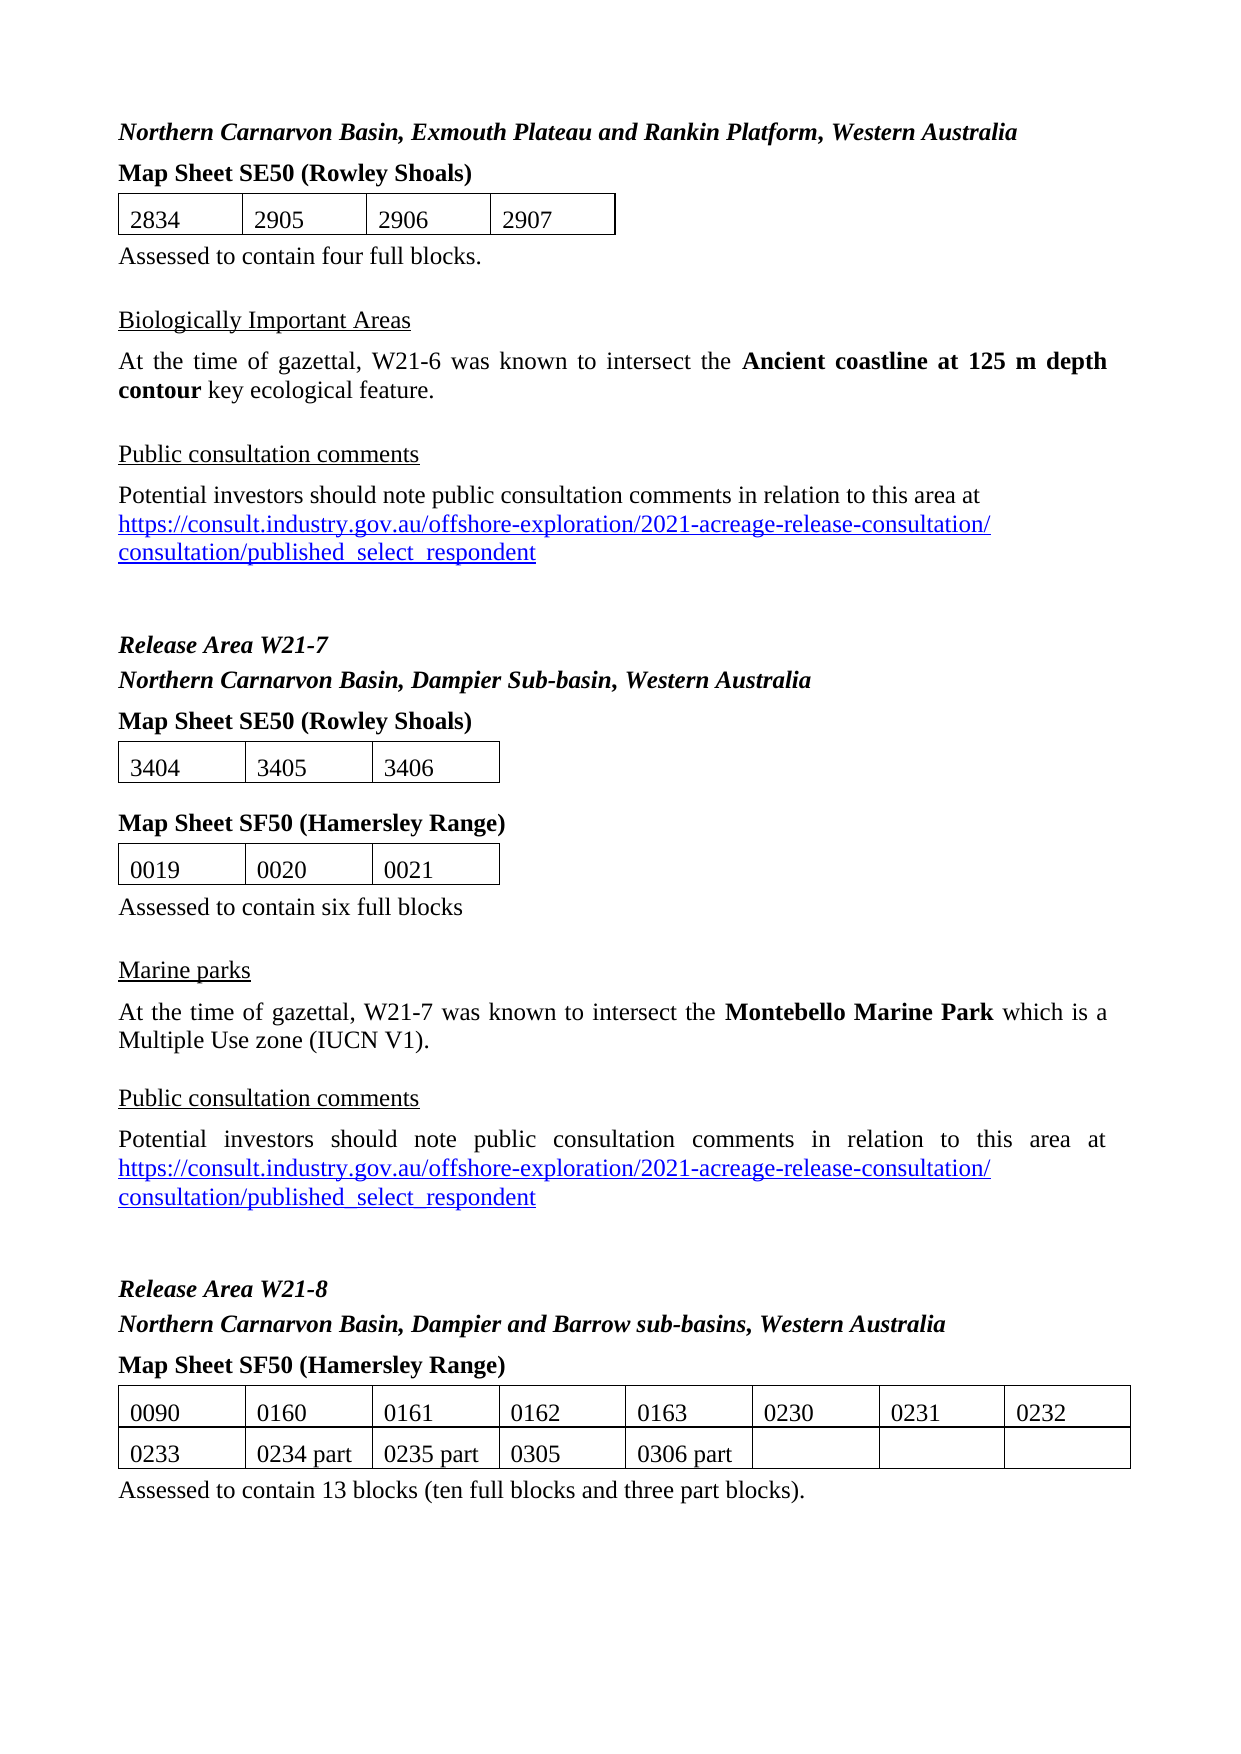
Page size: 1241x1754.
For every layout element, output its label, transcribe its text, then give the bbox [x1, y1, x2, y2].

table_header 2907 [491, 194, 614, 234]
title Map Sheet SF50 (Hamersley Range) [118, 1350, 1107, 1379]
table_header 0163 [626, 1386, 752, 1426]
table_cell [880, 1428, 1004, 1467]
title Map Sheet SE50 (Rowley Shoals) [118, 706, 1107, 735]
title Map Sheet SF50 (Hamersley Range) [118, 808, 1107, 837]
table_header 0019 [119, 844, 245, 884]
table_header 3405 [246, 742, 372, 782]
table_header 0161 [373, 1386, 499, 1426]
title Map Sheet SE50 (Rowley Shoals) [118, 158, 1107, 187]
table_cell 0235 part [373, 1428, 499, 1467]
subtitle Northern Carnarvon Basin, Dampier and Barrow sub-basins, Western Australia [118, 1309, 1137, 1338]
table_header 2906 [367, 194, 490, 234]
table_header 0232 [1005, 1386, 1130, 1426]
table_cell 0305 [500, 1428, 625, 1467]
table_header 3404 [119, 742, 245, 782]
subtitle Northern Carnarvon Basin, Dampier Sub-basin, Western Australia [118, 665, 1137, 694]
text Assessed to contain four full blocks. [118, 241, 1107, 270]
table_cell [1005, 1428, 1130, 1467]
table_header 3406 [373, 742, 499, 782]
text Marine parks [118, 955, 1107, 984]
table_header 0020 [246, 844, 372, 884]
text Assessed to contain 13 blocks (ten full blocks and three part blocks). [118, 1475, 1107, 1503]
table_header 2905 [243, 194, 366, 234]
text Public consultation comments [118, 1083, 1107, 1112]
table_cell [753, 1428, 879, 1467]
table_header 2834 [119, 194, 242, 234]
title Release Area W21-7 [118, 630, 1107, 659]
table_cell 0233 [119, 1428, 245, 1467]
subtitle Northern Carnarvon Basin, Exmouth Plateau and Rankin Platform, Western Australia [118, 117, 1137, 145]
table_cell 0234 part [246, 1428, 372, 1467]
title Release Area W21-8 [118, 1274, 1107, 1303]
table_header 0090 [119, 1386, 245, 1426]
text At the time of gazettal, W21-7 was known to intersect the Montebello Marine Park which is a Multiple Use zone (IUCN V1). [118, 997, 1107, 1054]
table_header 0231 [880, 1386, 1004, 1426]
text Biologically Important Areas [118, 305, 1107, 334]
table_header 0162 [500, 1386, 625, 1426]
table_header 0160 [246, 1386, 372, 1426]
text Public consultation comments [118, 439, 1107, 467]
text At the time of gazettal, W21-6 was known to intersect the Ancient coastline at 125 m depth contour key ecological feature. [118, 346, 1107, 404]
text Assessed to contain six full blocks [118, 892, 1107, 920]
table_header 0230 [753, 1386, 879, 1426]
table_header 0021 [373, 844, 499, 884]
table_cell 0306 part [626, 1428, 752, 1467]
